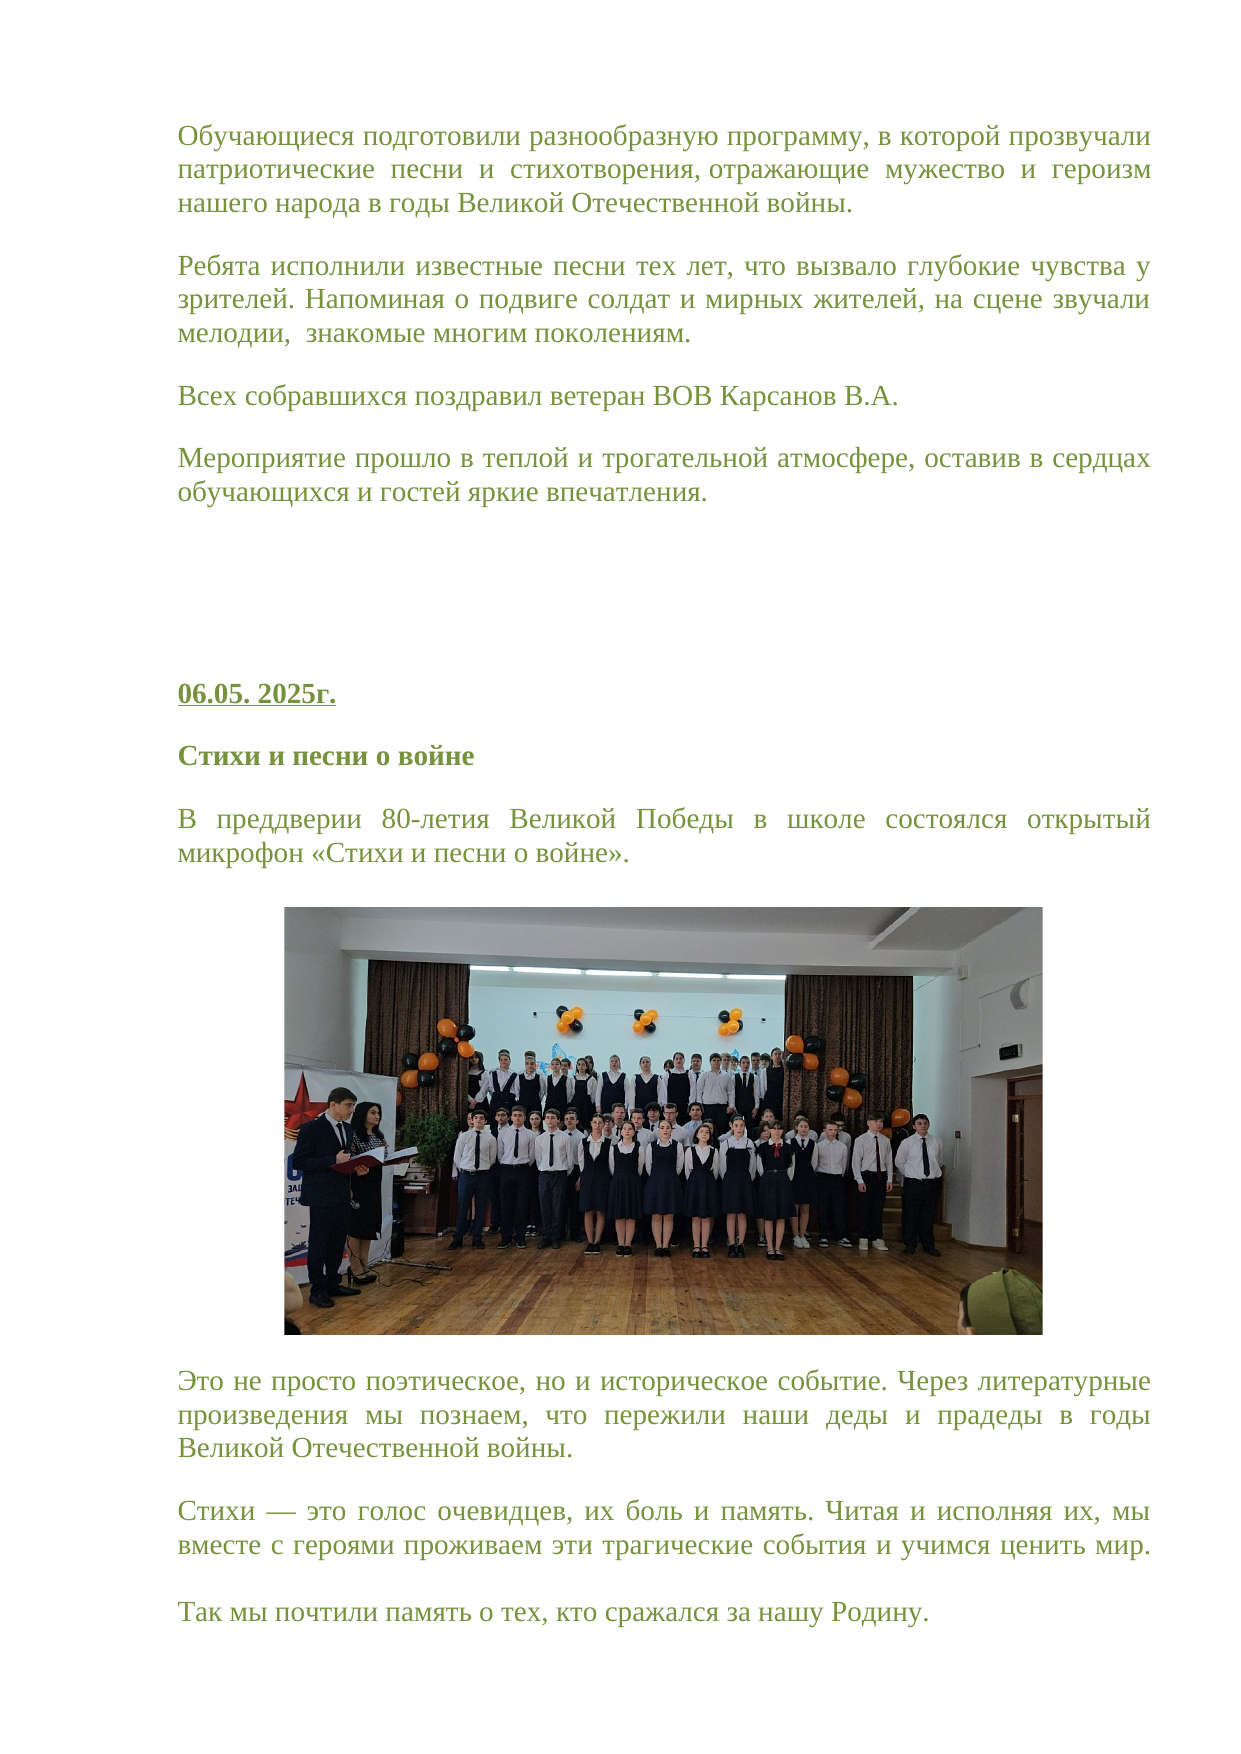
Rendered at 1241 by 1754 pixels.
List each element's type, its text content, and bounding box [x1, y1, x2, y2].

text Стихи и песни о войне [177, 738, 1152, 772]
text Всех собравшихся поздравил ветеран ВОВ Карсанов В.А. [177, 378, 1152, 411]
text Мероприятие прошло в теплой и трогательной атмосфере, оставив в сердцах обучающихся и гостей яркие впечатления. [177, 440, 1152, 507]
text В преддверии 80-летия Великой Победы в школе состоялся открытый микрофон «Стихи и песни о войне». [177, 801, 1152, 868]
text Ребята исполнили известные песни тех лет, что вызвало глубокие чувства у зрителей. Напоминая о подвиге солдат и мирных жителей, на сцене звучали мелодии, знакомые многим поколениям. [177, 248, 1152, 348]
text Стихи — это голос очевидцев, их боль и память. Читая и исполняя их, мы вместе с героями проживаем эти трагические события и учимся ценить мир. Так мы почтили память о тех, кто сражался за нашу Родину. [177, 1493, 1152, 1627]
picture [284, 907, 1043, 1335]
text 06.05. 2025г. [177, 676, 1152, 709]
